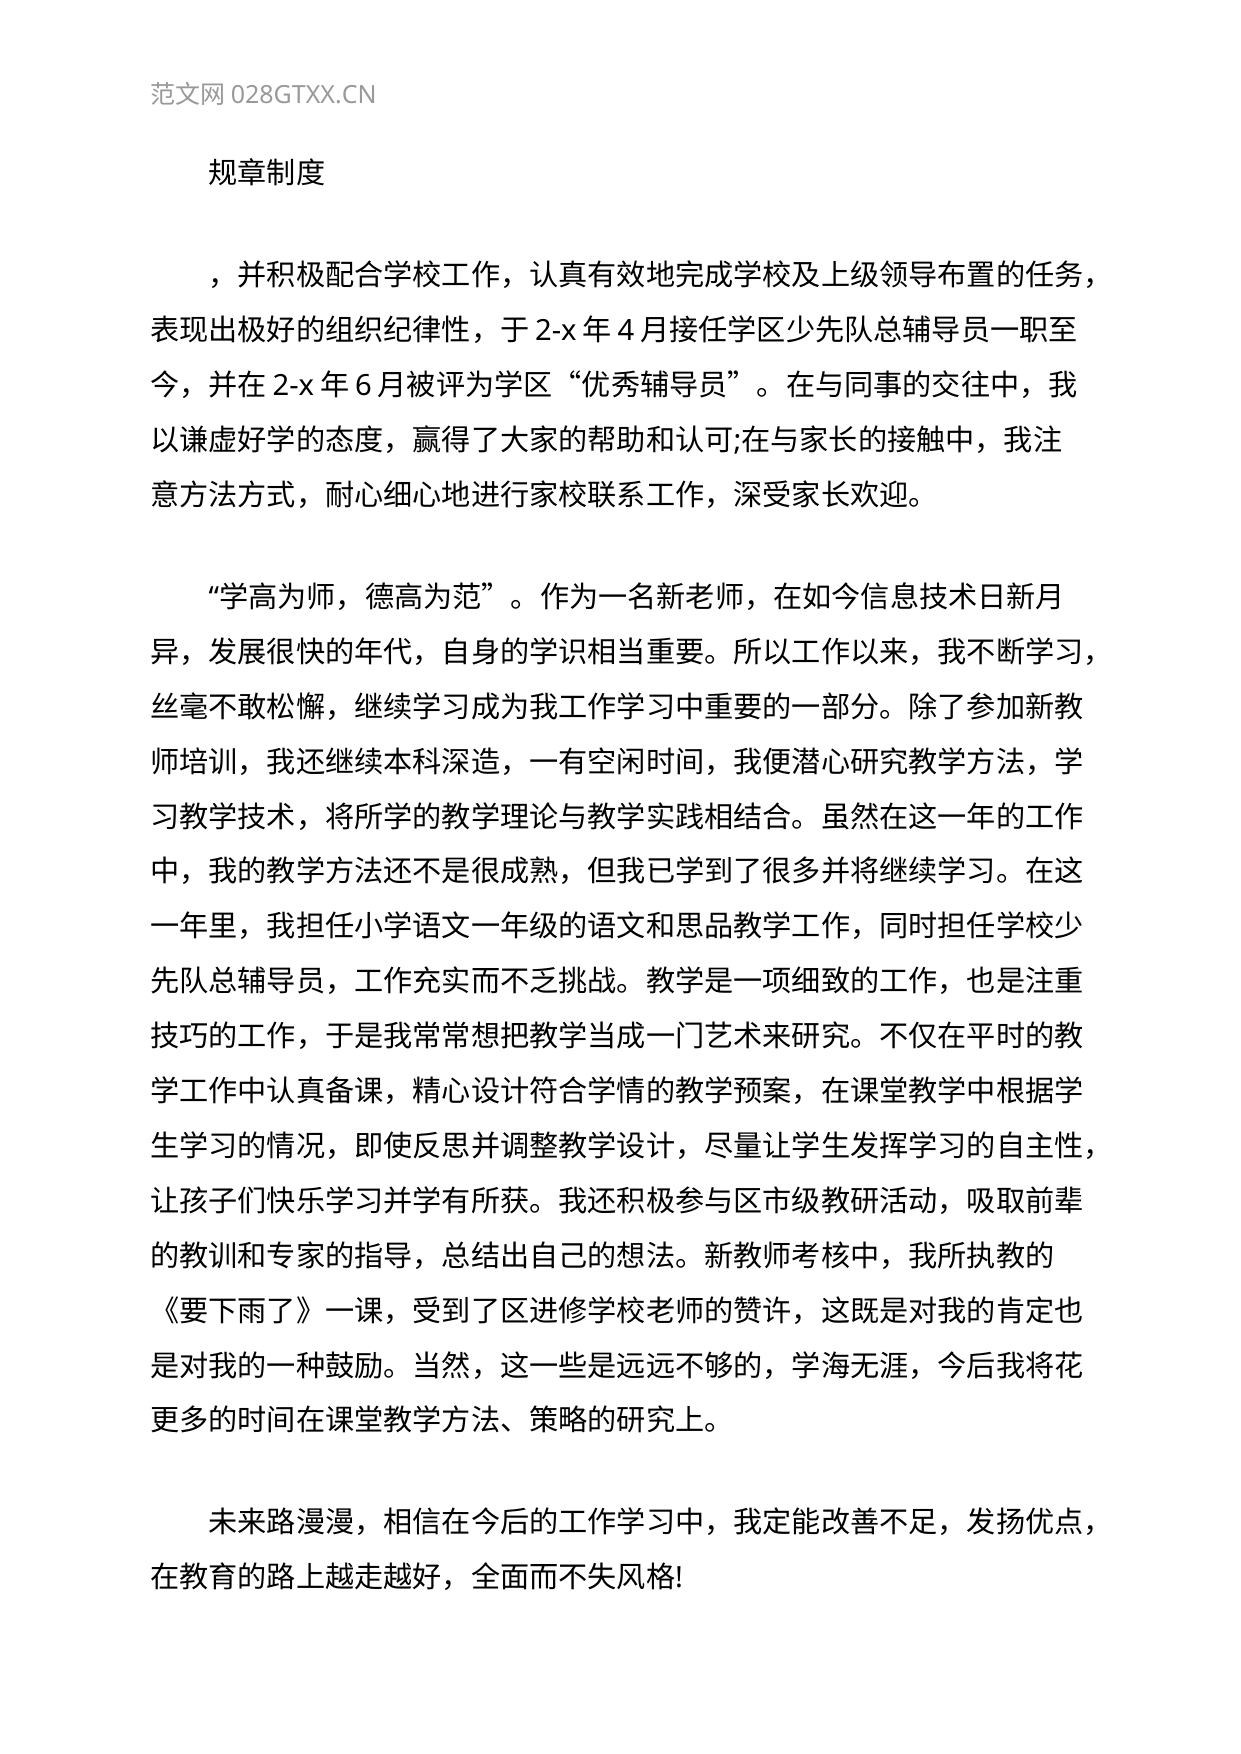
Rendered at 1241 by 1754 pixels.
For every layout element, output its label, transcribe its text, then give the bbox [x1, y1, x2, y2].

text “学高为师，德高为范”。作为一名新老师，在如今信息技术日新月异，发展很快的年代，自身的学识相当重要。所以工作以来，我不断学习，丝毫不敢松懈，继续学习成为我工作学习中重要的一部分。除了参加新教师培训，我还继续本科深造，一有空闲时间，我便潜心研究教学方法，学习教学技术，将所学的教学理论与教学实践相结合。虽然在这一年的工作中，我的教学方法还不是很成熟，但我已学到了很多并将继续学习。在这一年里，我担任小学语文一年级的语文和思品教学工作，同时担任学校少先队总辅导员，工作充实而不乏挑战。教学是一项细致的工作，也是注重技巧的工作，于是我常常想把教学当成一门艺术来研究。不仅在平时的教学工作中认真备课，精心设计符合学情的教学预案，在课堂教学中根据学生学习的情况，即使反思并调整教学设计，尽量让学生发挥学习的自主性，让孩子们快乐学习并学有所获。我还积极参与区市级教研活动，吸取前辈的教训和专家的指导，总结出自己的想法。新教师考核中，我所执教的《要下雨了》一课，受到了区进修学校老师的赞许，这既是对我的肯定也是对我的一种鼓励。当然，这一些是远远不够的，学海无涯，今后我将花更多的时间在课堂教学方法、策略的研究上。 [150, 573, 1090, 1439]
text 未来路漫漫，相信在今后的工作学习中，我定能改善不足，发扬优点，在教育的路上越走越好，全面而不失风格! [150, 1499, 1090, 1596]
text ，并积极配合学校工作，认真有效地完成学校及上级领导布置的任务，表现出极好的组织纪律性，于2-x年4月接任学区少先队总辅导员一职至今，并在2-x年6月被评为学区“优秀辅导员”。在与同事的交往中，我以谦虚好学的态度，赢得了大家的帮助和认可;在与家长的接触中，我注意方法方式，耐心细心地进行家校联系工作，深受家长欢迎。 [150, 252, 1090, 514]
text 规章制度 [150, 150, 1090, 192]
